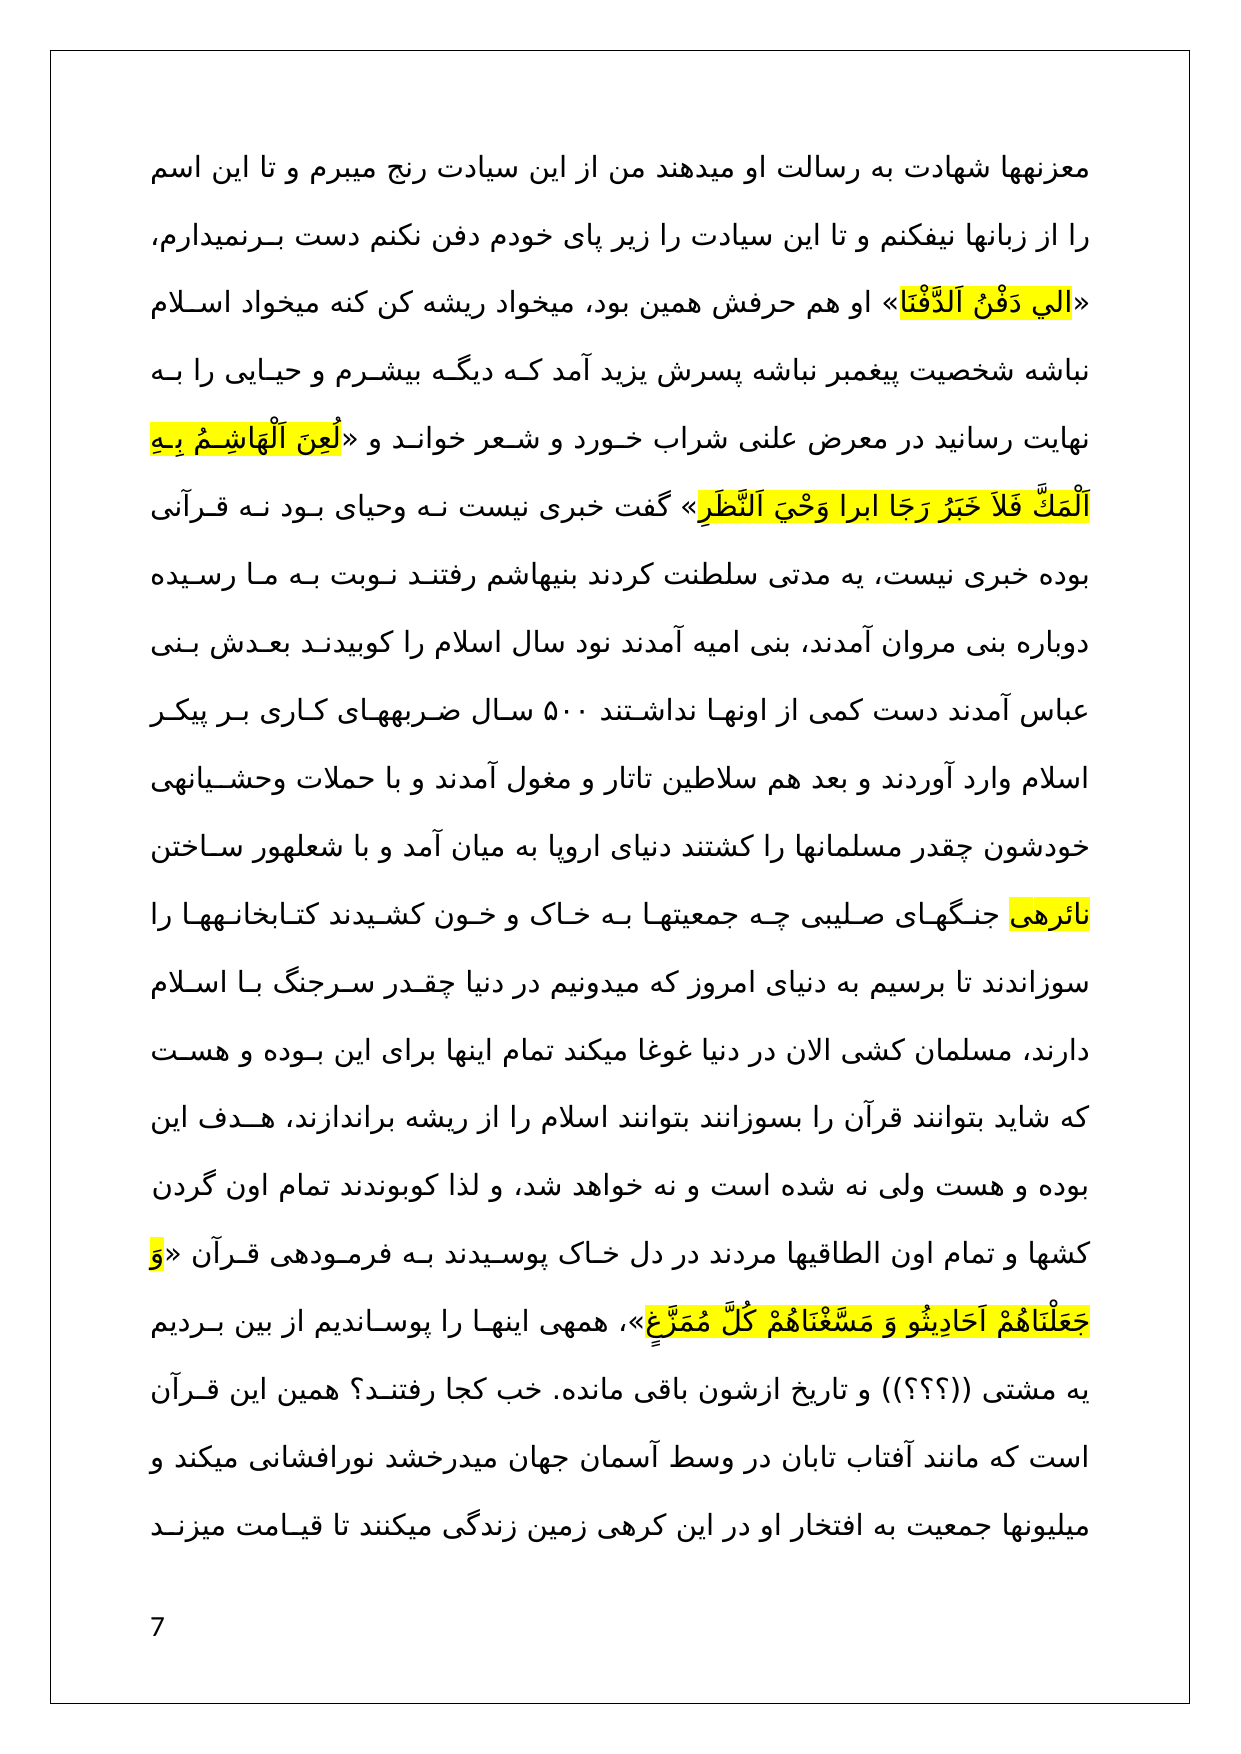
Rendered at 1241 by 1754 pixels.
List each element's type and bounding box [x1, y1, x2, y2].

text [150, 150, 1090, 1542]
